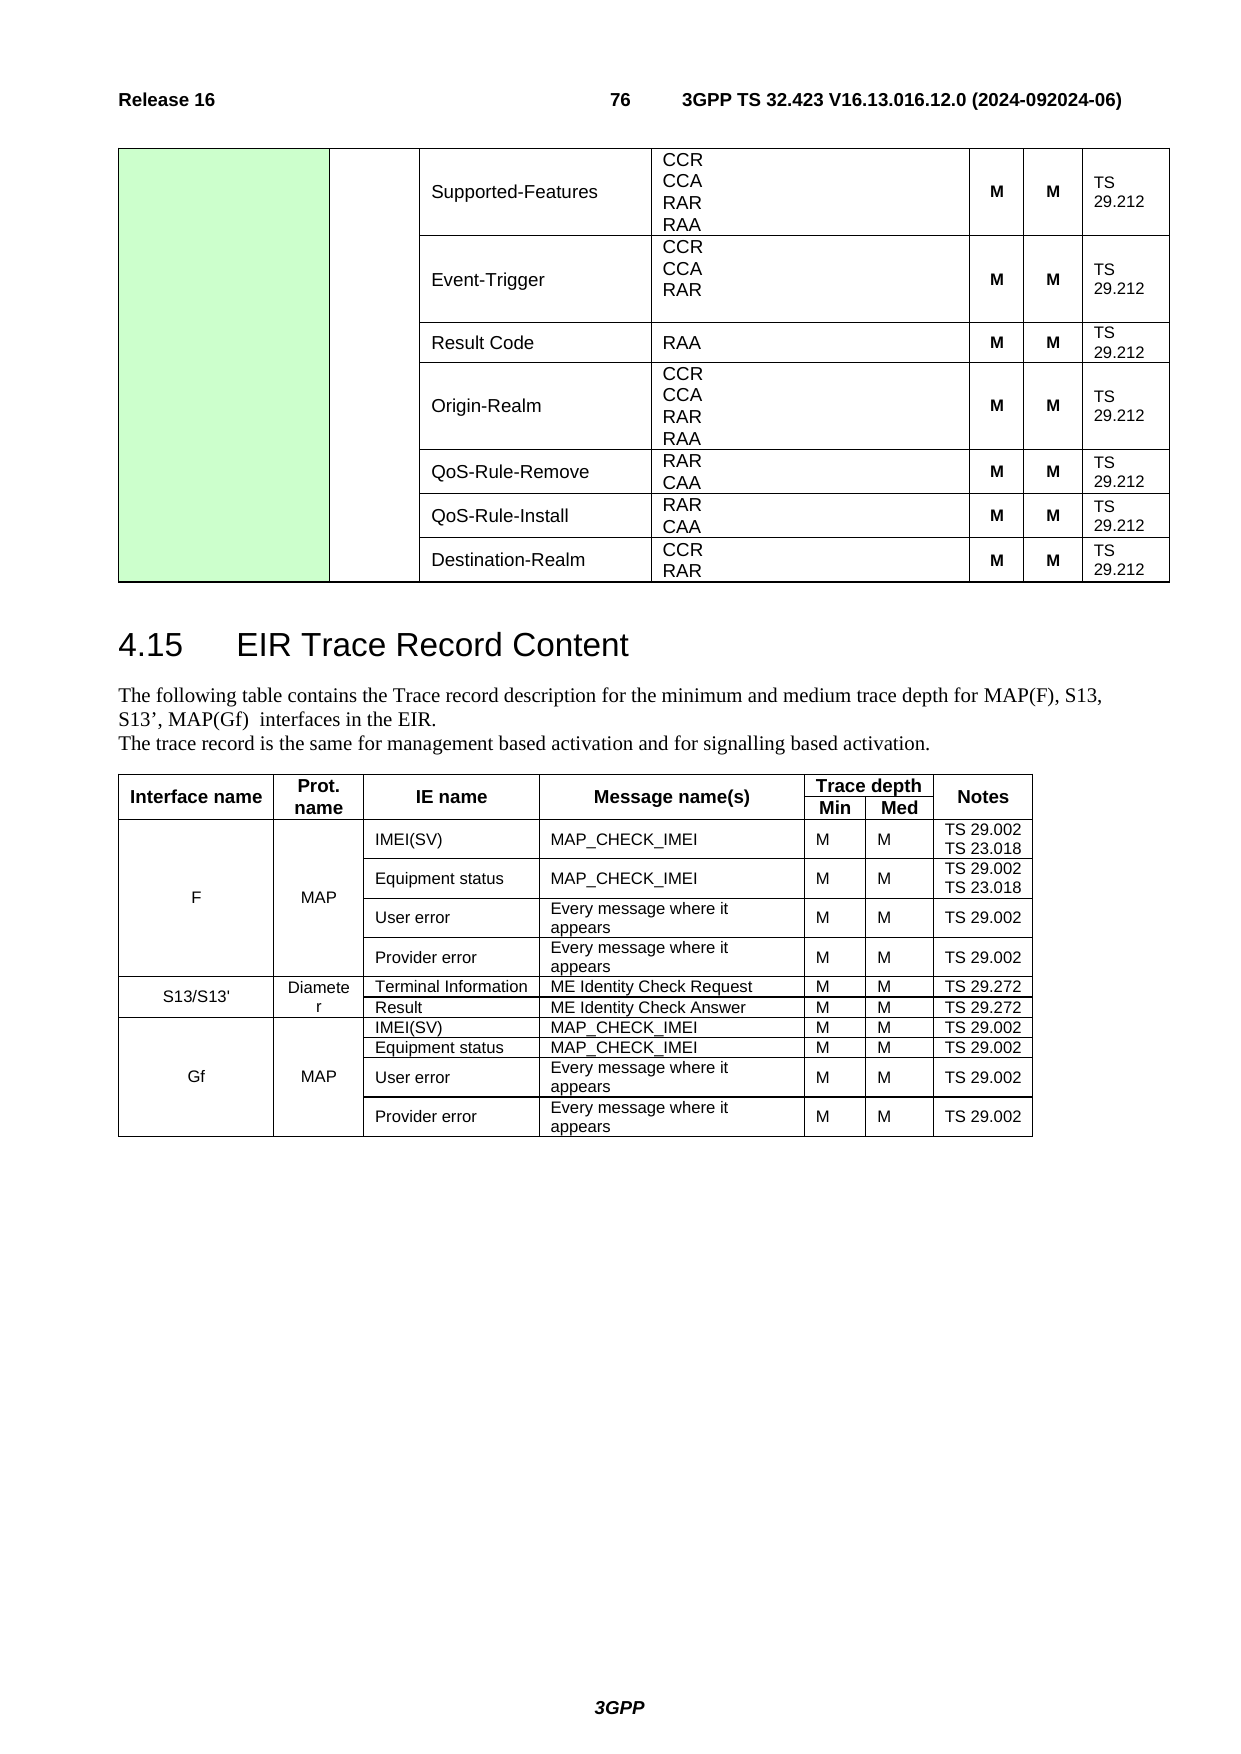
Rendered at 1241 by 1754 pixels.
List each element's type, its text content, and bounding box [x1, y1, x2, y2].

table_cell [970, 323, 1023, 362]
text The following table contains the Trace record description for the minimum and medium trace depth for MAP(F), S13, S, MAP(Gf) interfaces in the EIR. The trace record is the same for management based activation and for signalling based activation. [118, 682, 1122, 755]
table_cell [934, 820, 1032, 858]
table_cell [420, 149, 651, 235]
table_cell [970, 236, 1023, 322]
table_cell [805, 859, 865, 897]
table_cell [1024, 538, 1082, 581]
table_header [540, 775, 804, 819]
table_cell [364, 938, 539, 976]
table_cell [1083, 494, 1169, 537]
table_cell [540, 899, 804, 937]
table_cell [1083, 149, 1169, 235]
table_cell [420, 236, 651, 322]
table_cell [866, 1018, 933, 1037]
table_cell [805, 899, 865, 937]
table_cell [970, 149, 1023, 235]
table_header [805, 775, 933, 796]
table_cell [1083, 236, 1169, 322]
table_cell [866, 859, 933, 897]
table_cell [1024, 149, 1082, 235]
subtitle 4.15 EIR Trace Record Content [118, 625, 1122, 664]
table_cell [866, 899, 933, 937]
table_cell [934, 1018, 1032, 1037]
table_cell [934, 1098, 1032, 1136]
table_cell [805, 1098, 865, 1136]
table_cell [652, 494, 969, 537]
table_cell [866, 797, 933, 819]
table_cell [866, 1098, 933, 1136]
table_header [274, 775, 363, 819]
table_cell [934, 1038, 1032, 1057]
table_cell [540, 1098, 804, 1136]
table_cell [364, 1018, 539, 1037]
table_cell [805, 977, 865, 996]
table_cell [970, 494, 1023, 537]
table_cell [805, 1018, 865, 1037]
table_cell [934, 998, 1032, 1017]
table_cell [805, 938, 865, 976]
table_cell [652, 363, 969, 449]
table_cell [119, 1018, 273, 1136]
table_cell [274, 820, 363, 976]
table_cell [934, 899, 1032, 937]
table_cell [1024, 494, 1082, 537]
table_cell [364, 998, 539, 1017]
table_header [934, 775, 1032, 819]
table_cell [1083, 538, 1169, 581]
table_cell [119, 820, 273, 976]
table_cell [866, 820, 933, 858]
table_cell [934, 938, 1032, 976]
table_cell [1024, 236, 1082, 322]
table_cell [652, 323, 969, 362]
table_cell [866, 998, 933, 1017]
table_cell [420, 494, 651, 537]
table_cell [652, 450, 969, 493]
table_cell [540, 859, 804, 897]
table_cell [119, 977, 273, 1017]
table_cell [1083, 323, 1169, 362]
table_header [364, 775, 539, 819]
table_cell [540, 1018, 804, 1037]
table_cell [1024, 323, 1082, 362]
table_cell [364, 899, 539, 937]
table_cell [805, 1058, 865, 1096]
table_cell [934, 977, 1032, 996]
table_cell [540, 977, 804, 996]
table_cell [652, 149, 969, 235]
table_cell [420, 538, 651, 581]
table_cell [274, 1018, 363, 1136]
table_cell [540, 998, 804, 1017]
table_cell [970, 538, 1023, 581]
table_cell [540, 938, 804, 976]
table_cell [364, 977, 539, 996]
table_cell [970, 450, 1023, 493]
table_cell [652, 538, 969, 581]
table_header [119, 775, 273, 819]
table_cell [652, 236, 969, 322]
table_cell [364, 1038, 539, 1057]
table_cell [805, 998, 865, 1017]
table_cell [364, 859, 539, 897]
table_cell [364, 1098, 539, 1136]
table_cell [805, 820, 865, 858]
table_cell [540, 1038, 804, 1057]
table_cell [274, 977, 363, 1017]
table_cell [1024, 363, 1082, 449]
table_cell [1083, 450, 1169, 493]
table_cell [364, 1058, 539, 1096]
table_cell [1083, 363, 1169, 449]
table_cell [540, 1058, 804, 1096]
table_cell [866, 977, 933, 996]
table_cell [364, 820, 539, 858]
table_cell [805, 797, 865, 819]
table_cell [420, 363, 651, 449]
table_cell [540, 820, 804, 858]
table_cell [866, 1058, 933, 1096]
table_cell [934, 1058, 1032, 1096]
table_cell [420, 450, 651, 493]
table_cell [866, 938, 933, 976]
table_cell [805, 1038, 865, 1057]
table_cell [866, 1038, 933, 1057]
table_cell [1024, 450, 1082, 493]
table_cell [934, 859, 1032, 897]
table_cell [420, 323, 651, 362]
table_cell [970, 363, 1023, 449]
